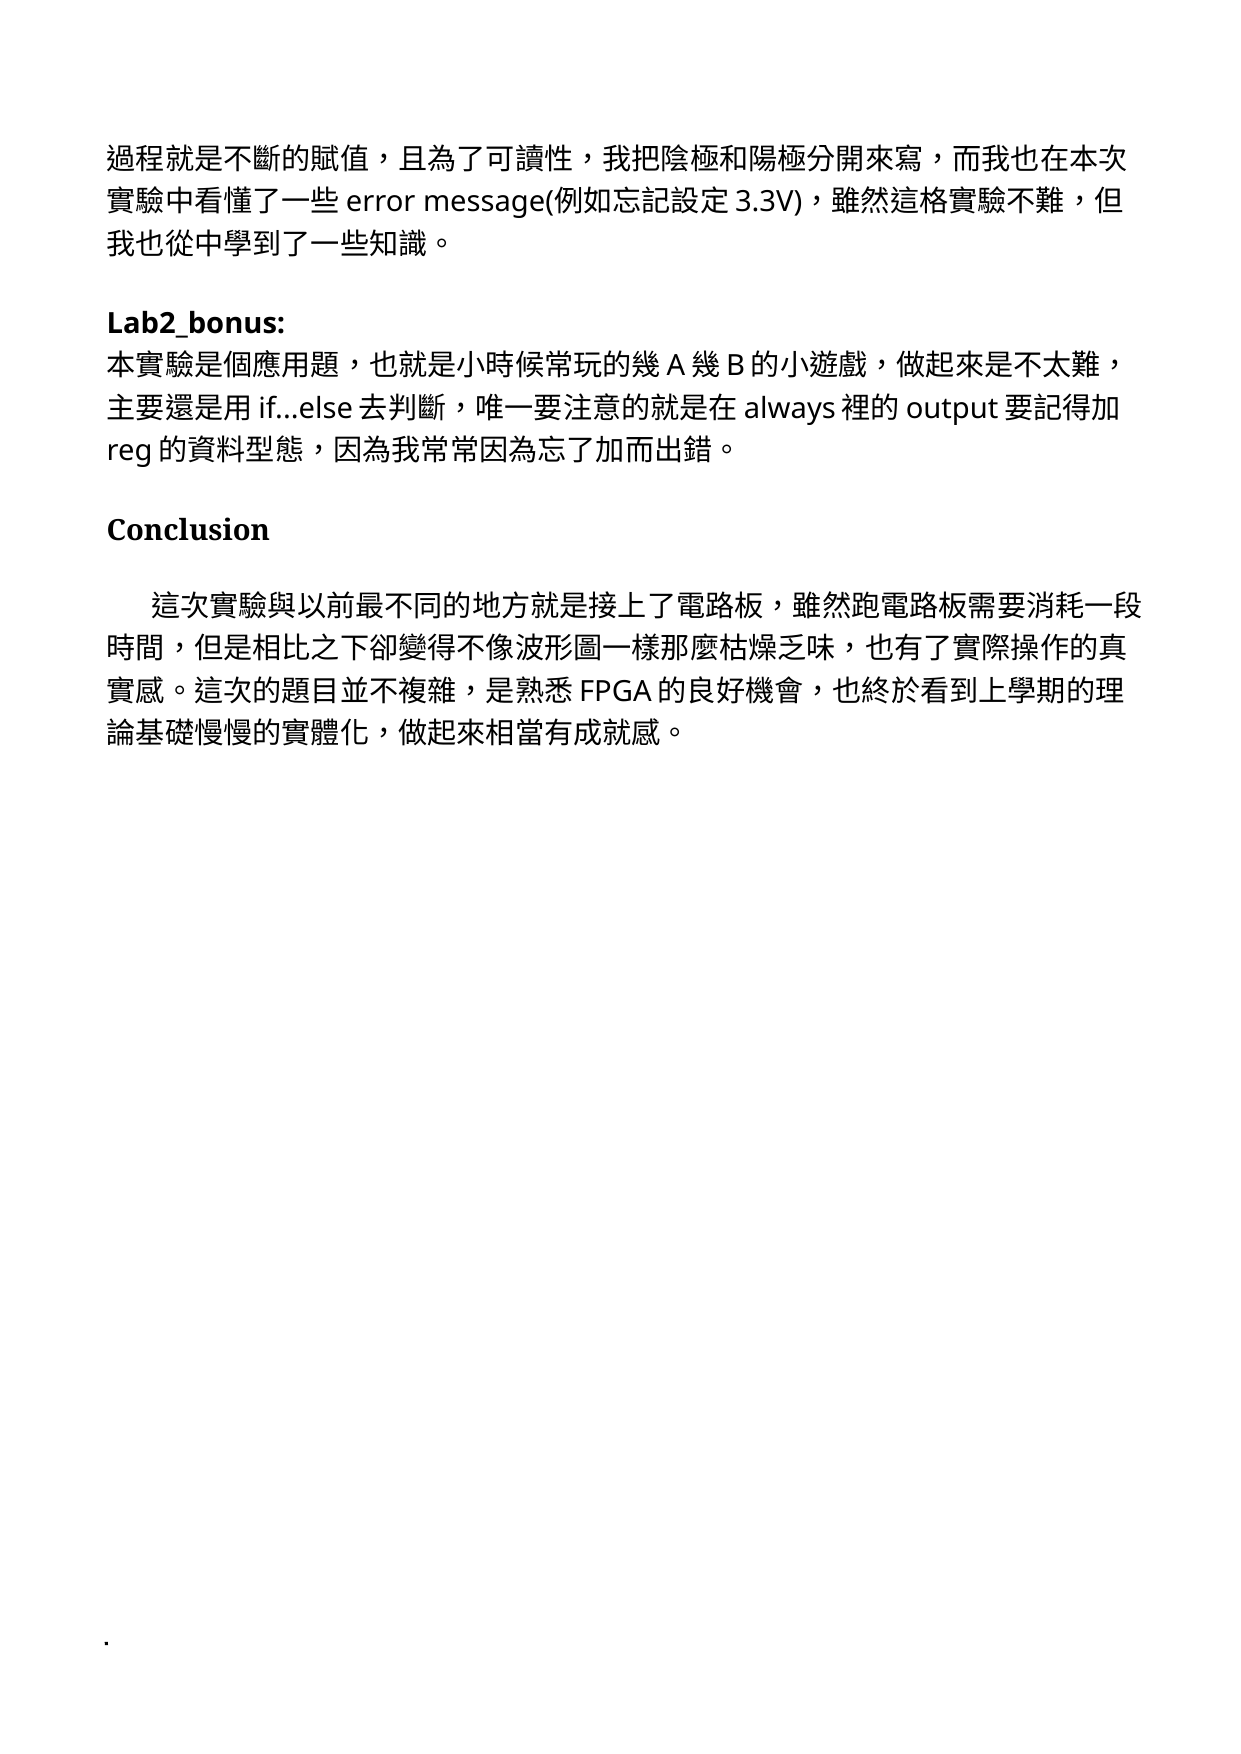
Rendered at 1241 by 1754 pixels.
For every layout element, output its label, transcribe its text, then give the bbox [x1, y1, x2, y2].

text 這次實驗與以前最不同的地方就是接上了電路板，雖然跑電路板需要消耗一段時間，但是相比之下卻變得不像波形圖一樣那麼枯燥乏味，也有了實際操作的真實感。這次的題目並不複雜，是熟悉FPGA的良好機會，也終於看到上學期的理論基礎慢慢的實體化，做起來相當有成就感。 [106, 583, 1152, 752]
text 本實驗是個應用題，也就是小時候常玩的幾A幾B的小遊戲，做起來是不太難，主要還是用if...else去判斷，唯一要注意的就是在always裡的output要記得加reg的資料型態，因為我常常因為忘了加而出錯。 [106, 342, 1152, 469]
text Conclusion [106, 509, 1152, 548]
text Lab2_bonus: [106, 302, 1152, 342]
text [106, 136, 1152, 263]
